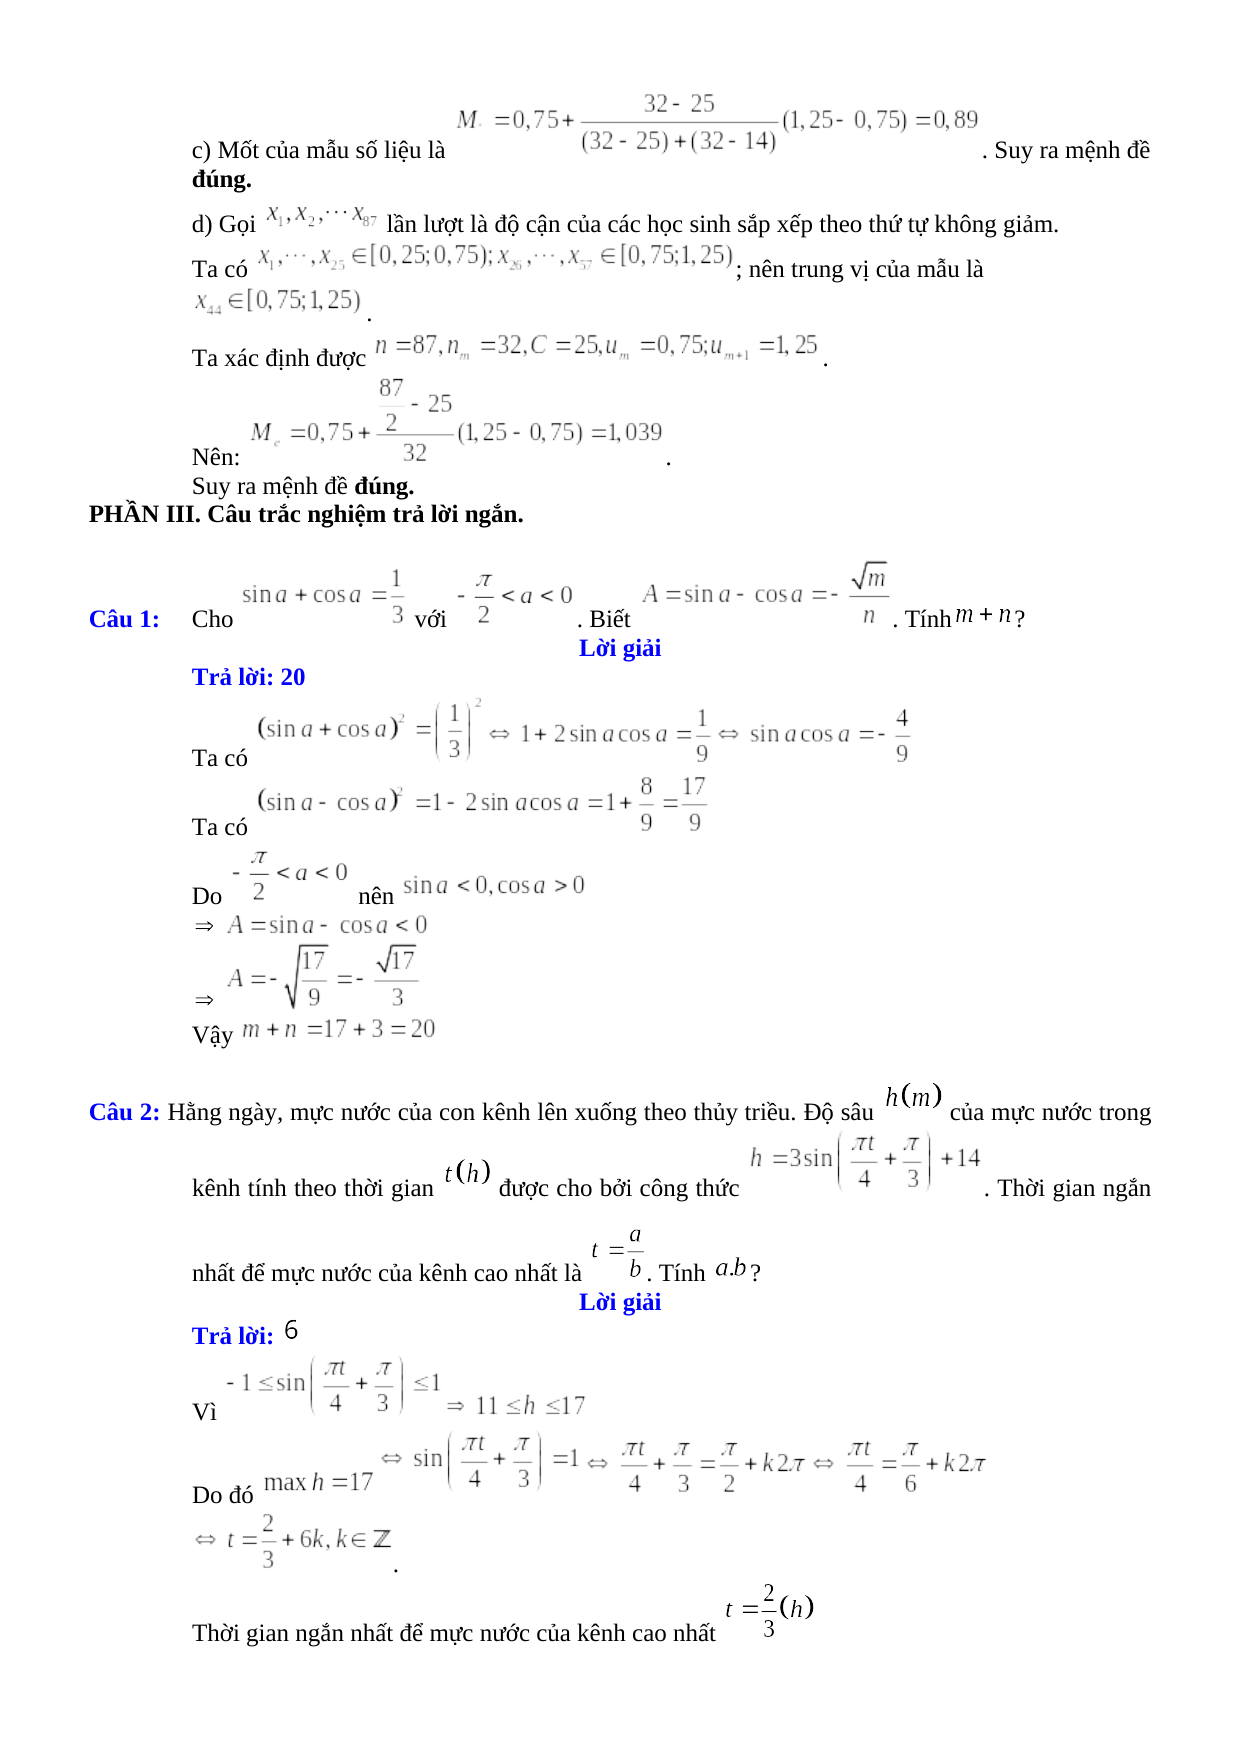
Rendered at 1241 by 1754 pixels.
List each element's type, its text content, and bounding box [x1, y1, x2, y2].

text Trả lời: [192, 1316, 1152, 1350]
text d) Gọi lần lượt là độ cận của các học sinh sắp xếp theo thứ tự không giảm. [192, 193, 1152, 238]
text c) Mốt của mẫu số liệu là . Suy ra mệnh đề đúng. [192, 88, 1152, 193]
text Ta có [192, 772, 1152, 841]
text Lời giải [88, 1287, 1152, 1316]
text Câu 1: Cho với . Biết . Tính? [88, 557, 1152, 633]
text Câu 2: Hằng ngày, mực nước của con kênh lên xuống theo thủy triều. Độ sâu của mực nước trong kênh tính theo thời gian được cho bởi công thức . Thời gian ngắn nhất để mực nước của kênh cao nhất là . Tính ? [88, 1078, 1152, 1287]
text Ta có ; nên trung vị của mẫu là . [192, 238, 1152, 327]
text Nên: . [192, 372, 1152, 471]
text Ta xác định được . [192, 327, 1152, 372]
text Trả lời: 20 [192, 662, 1152, 690]
text Ta có [88, 690, 1152, 772]
text Vì [192, 1350, 1152, 1426]
text Suy ra mệnh đề đúng. [192, 471, 1152, 499]
text . [192, 1509, 1152, 1578]
text Lời giải [88, 633, 1152, 662]
text Do nên [192, 841, 1152, 909]
text Do đó [192, 1426, 1152, 1509]
text PHẦN III. Câu trắc nghiệm trả lời ngắn. [88, 499, 1152, 528]
text Thời gian ngắn nhất để mực nước của kênh cao nhất [192, 1578, 1152, 1647]
text Vậy [192, 1013, 1152, 1049]
